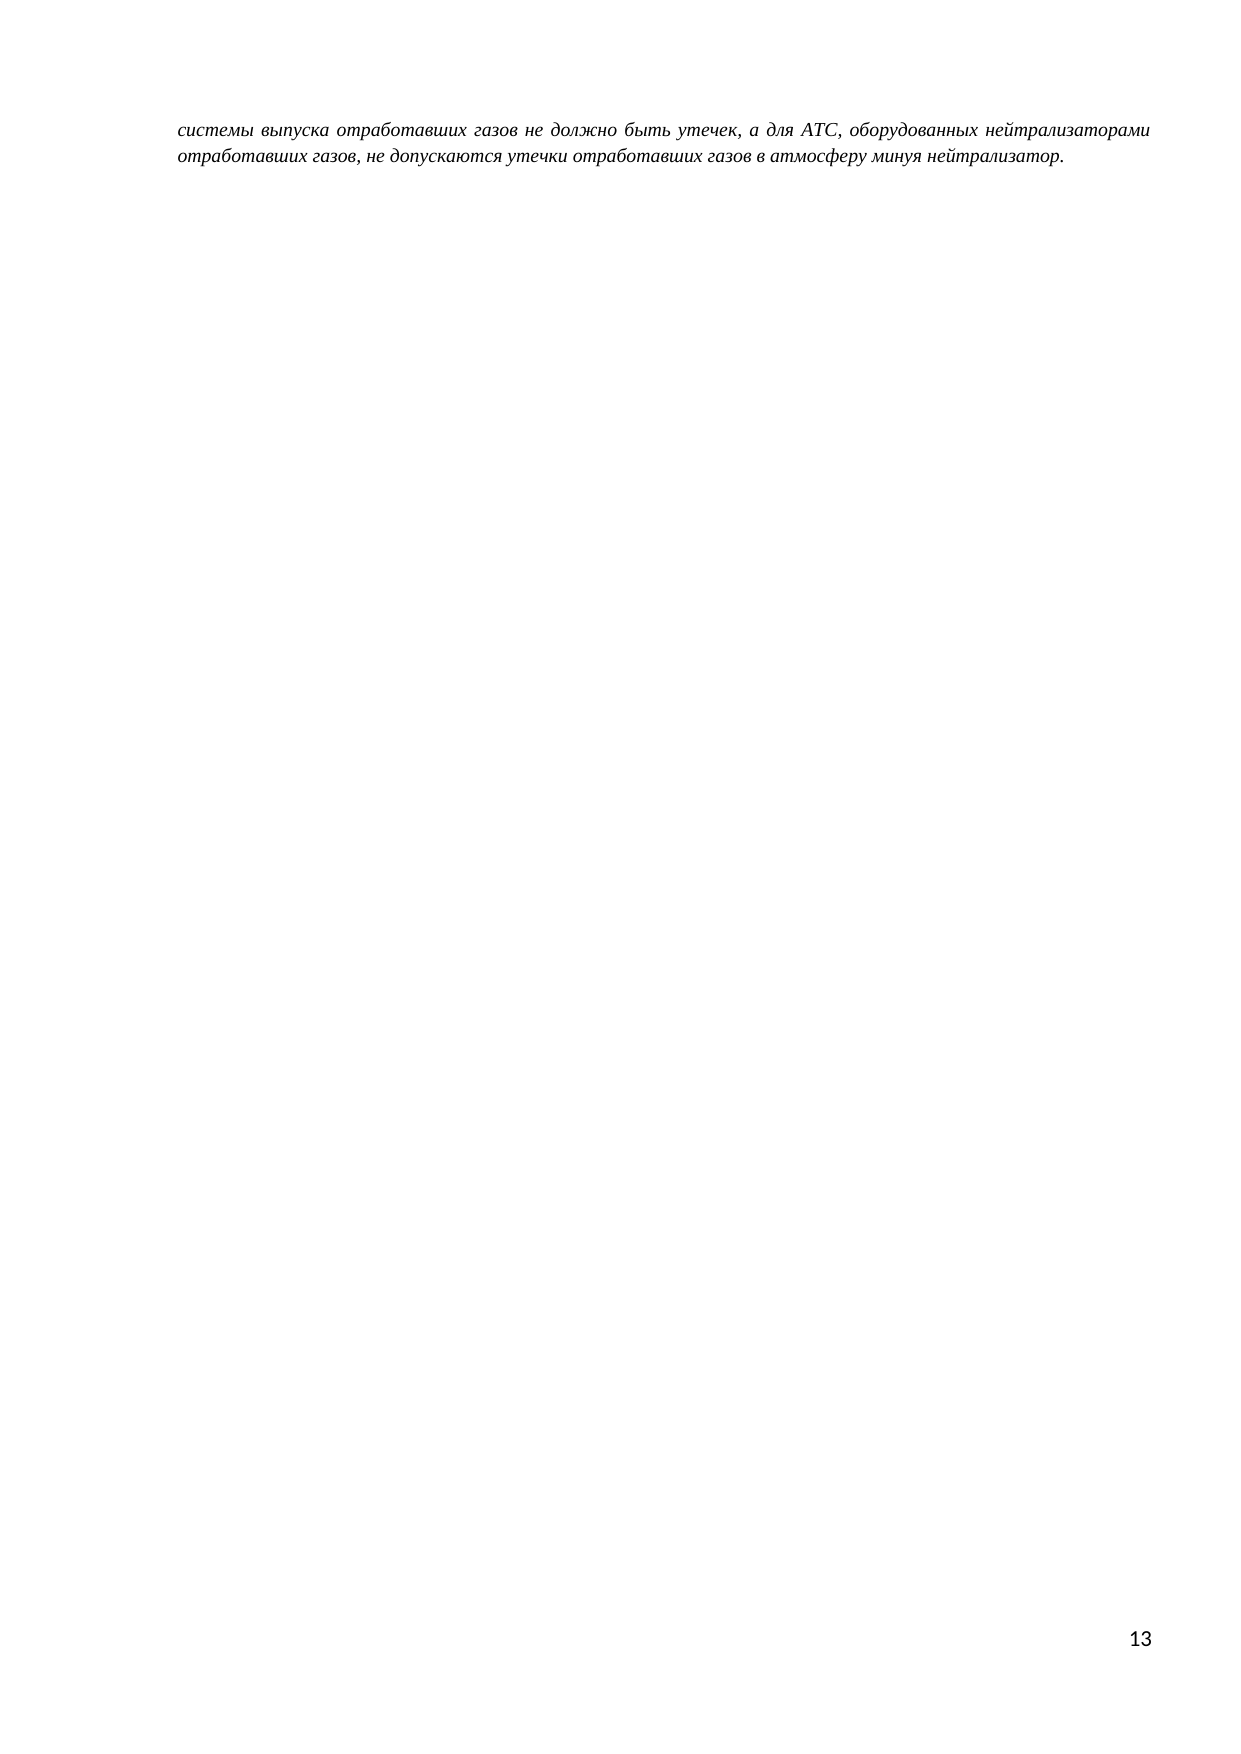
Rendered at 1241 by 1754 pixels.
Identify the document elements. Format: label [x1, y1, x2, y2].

text [177, 118, 1152, 167]
